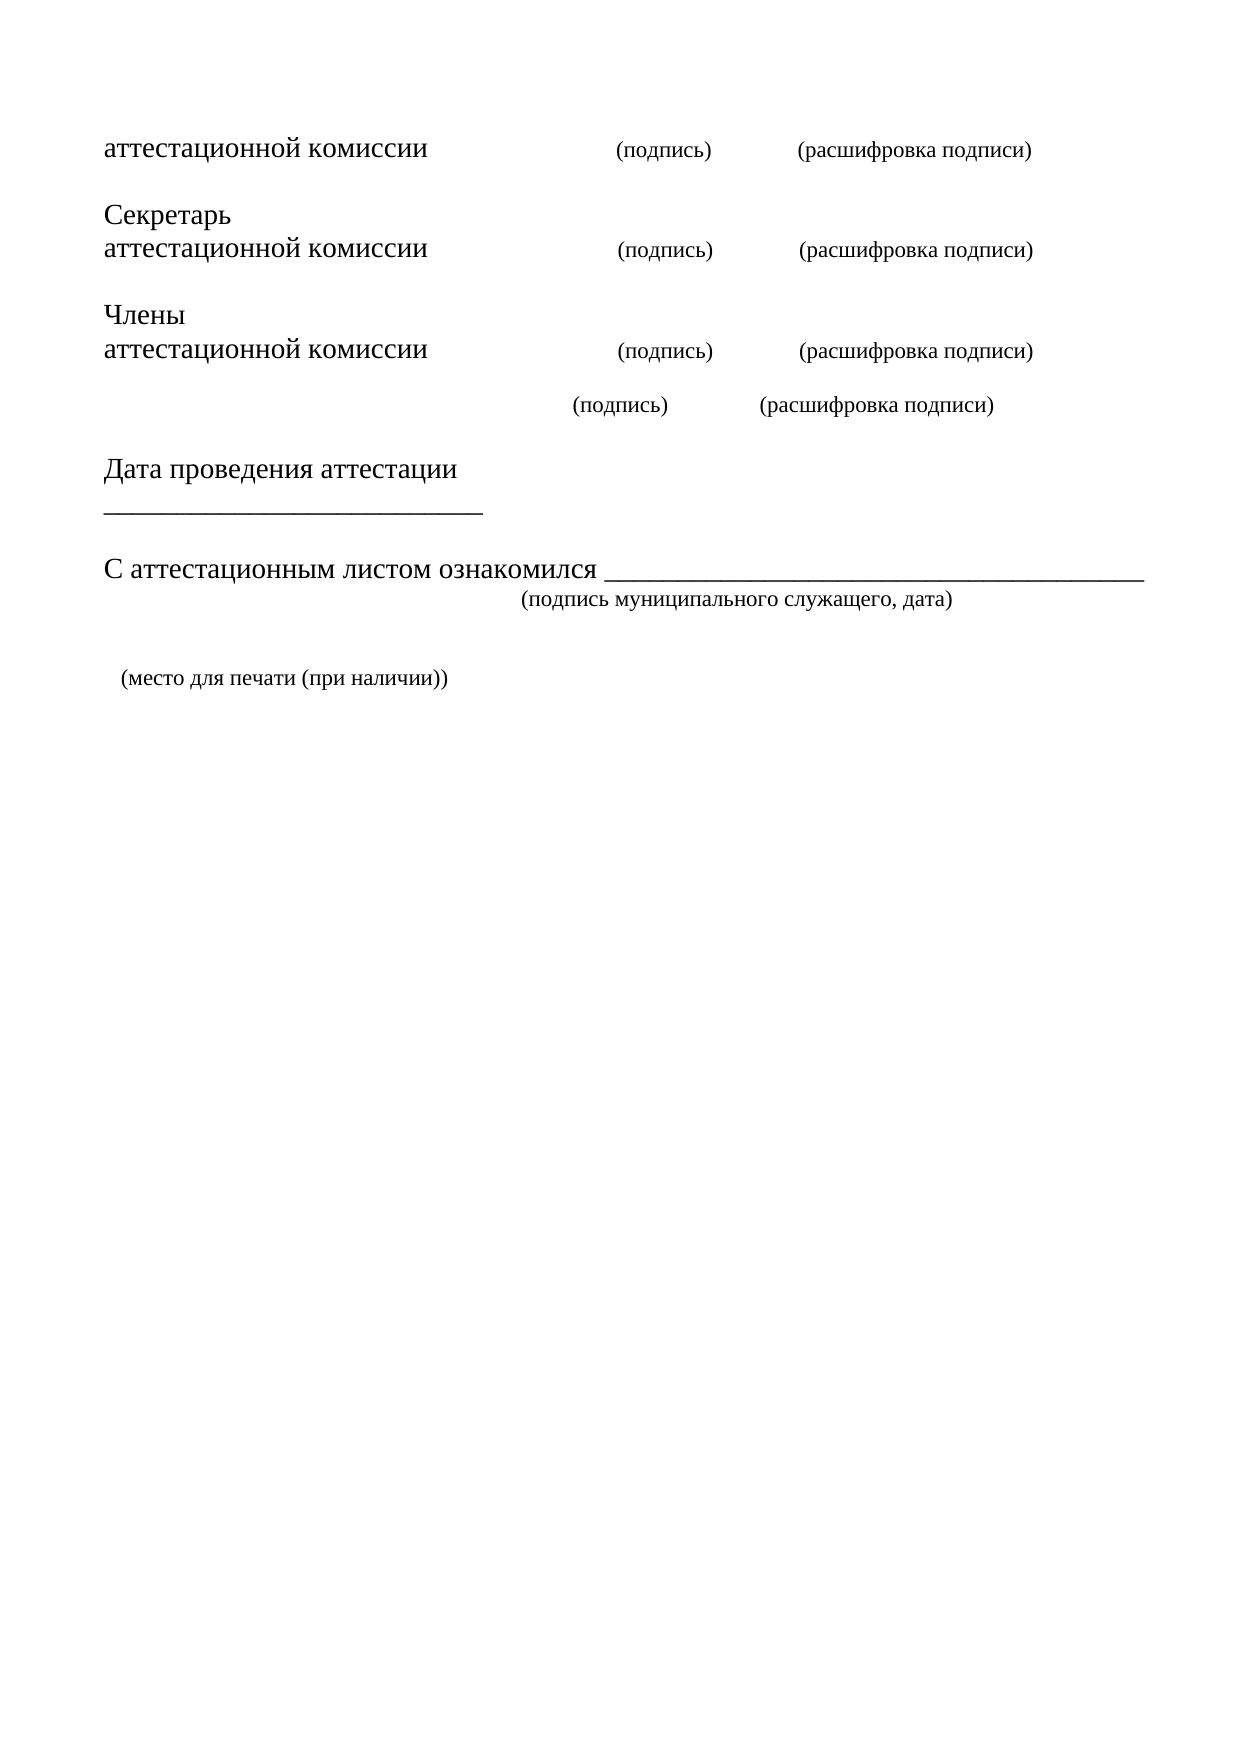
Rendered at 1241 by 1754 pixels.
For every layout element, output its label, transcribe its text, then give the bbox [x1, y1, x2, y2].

text Члены [103, 297, 1152, 331]
text (подпись муниципального служащего, дата) [103, 585, 1152, 611]
text С аттестационным листом ознакомился _____________________________________ [103, 551, 1152, 585]
text Секретарь [103, 197, 1152, 230]
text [103, 331, 1152, 364]
text (подпись) (расшифровка подписи) [103, 391, 1152, 417]
text Дата проведения аттестации [103, 451, 1152, 484]
text (место для печати (при наличии)) [103, 664, 1152, 690]
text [103, 130, 1152, 163]
text __________________________ [103, 484, 1152, 518]
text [103, 230, 1152, 264]
